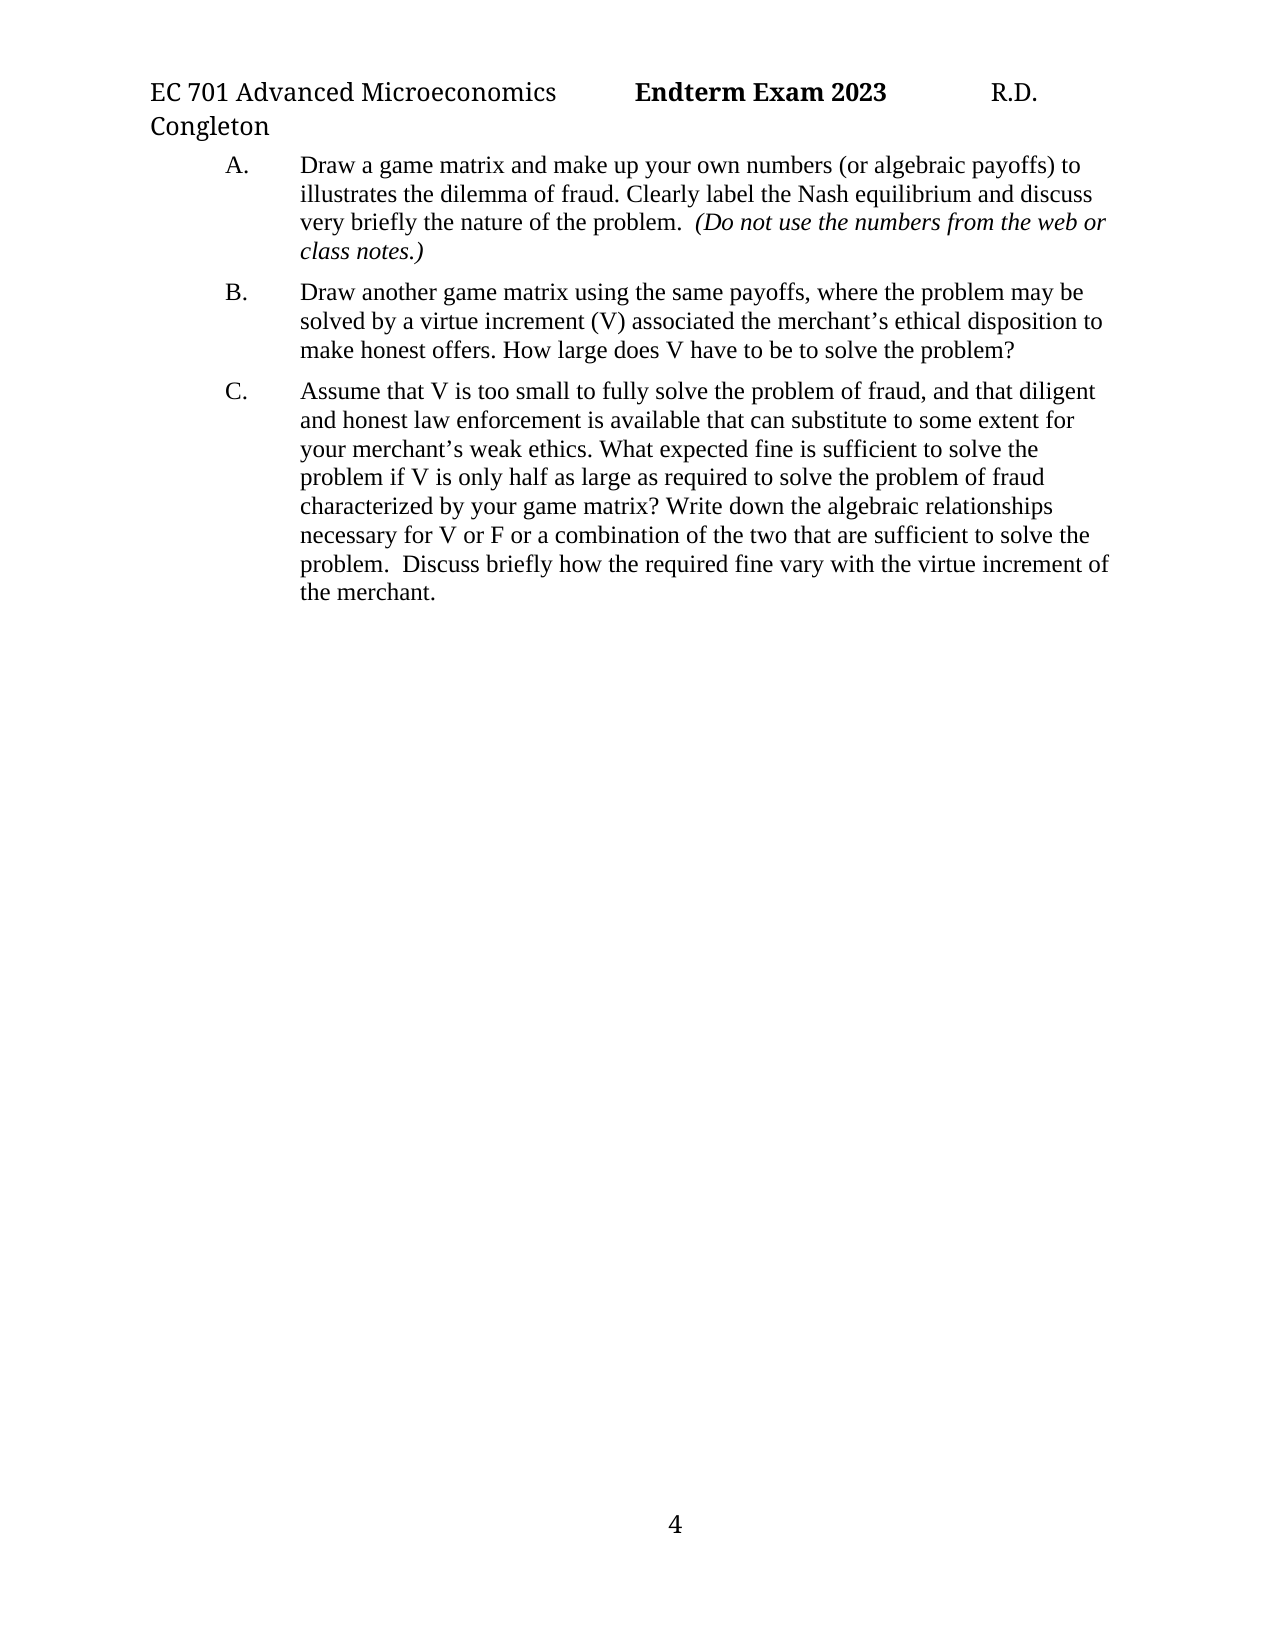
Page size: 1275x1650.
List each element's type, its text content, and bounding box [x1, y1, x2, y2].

list Draw a game matrix and make up your own numbers (or algebraic payoffs) to illustrates the dilemma of fraud. Clearly label the Nash equilibrium and discuss very briefly the nature of the problem. (Do not use the numbers from the web or class notes.) [225, 150, 1125, 265]
list Draw another game matrix using the same payoffs, where the problem may be solved by a virtue increment (V) associated the merchant’s ethical disposition to make honest offers. How large does V have to be to solve the problem? [225, 277, 1125, 364]
list Assume that V is too small to fully solve the problem of fraud, and that diligent and honest law enforcement is available that can substitute to some extent for your merchant’s weak ethics. What expected fine is sufficient to solve the problem if V is only half as large as required to solve the problem of fraud characterized by your game matrix? Write down the algebraic relationships necessary for V or F or a combination of the two that are sufficient to solve the problem. Discuss briefly how the required fine vary with the virtue increment of the merchant. [225, 376, 1125, 606]
